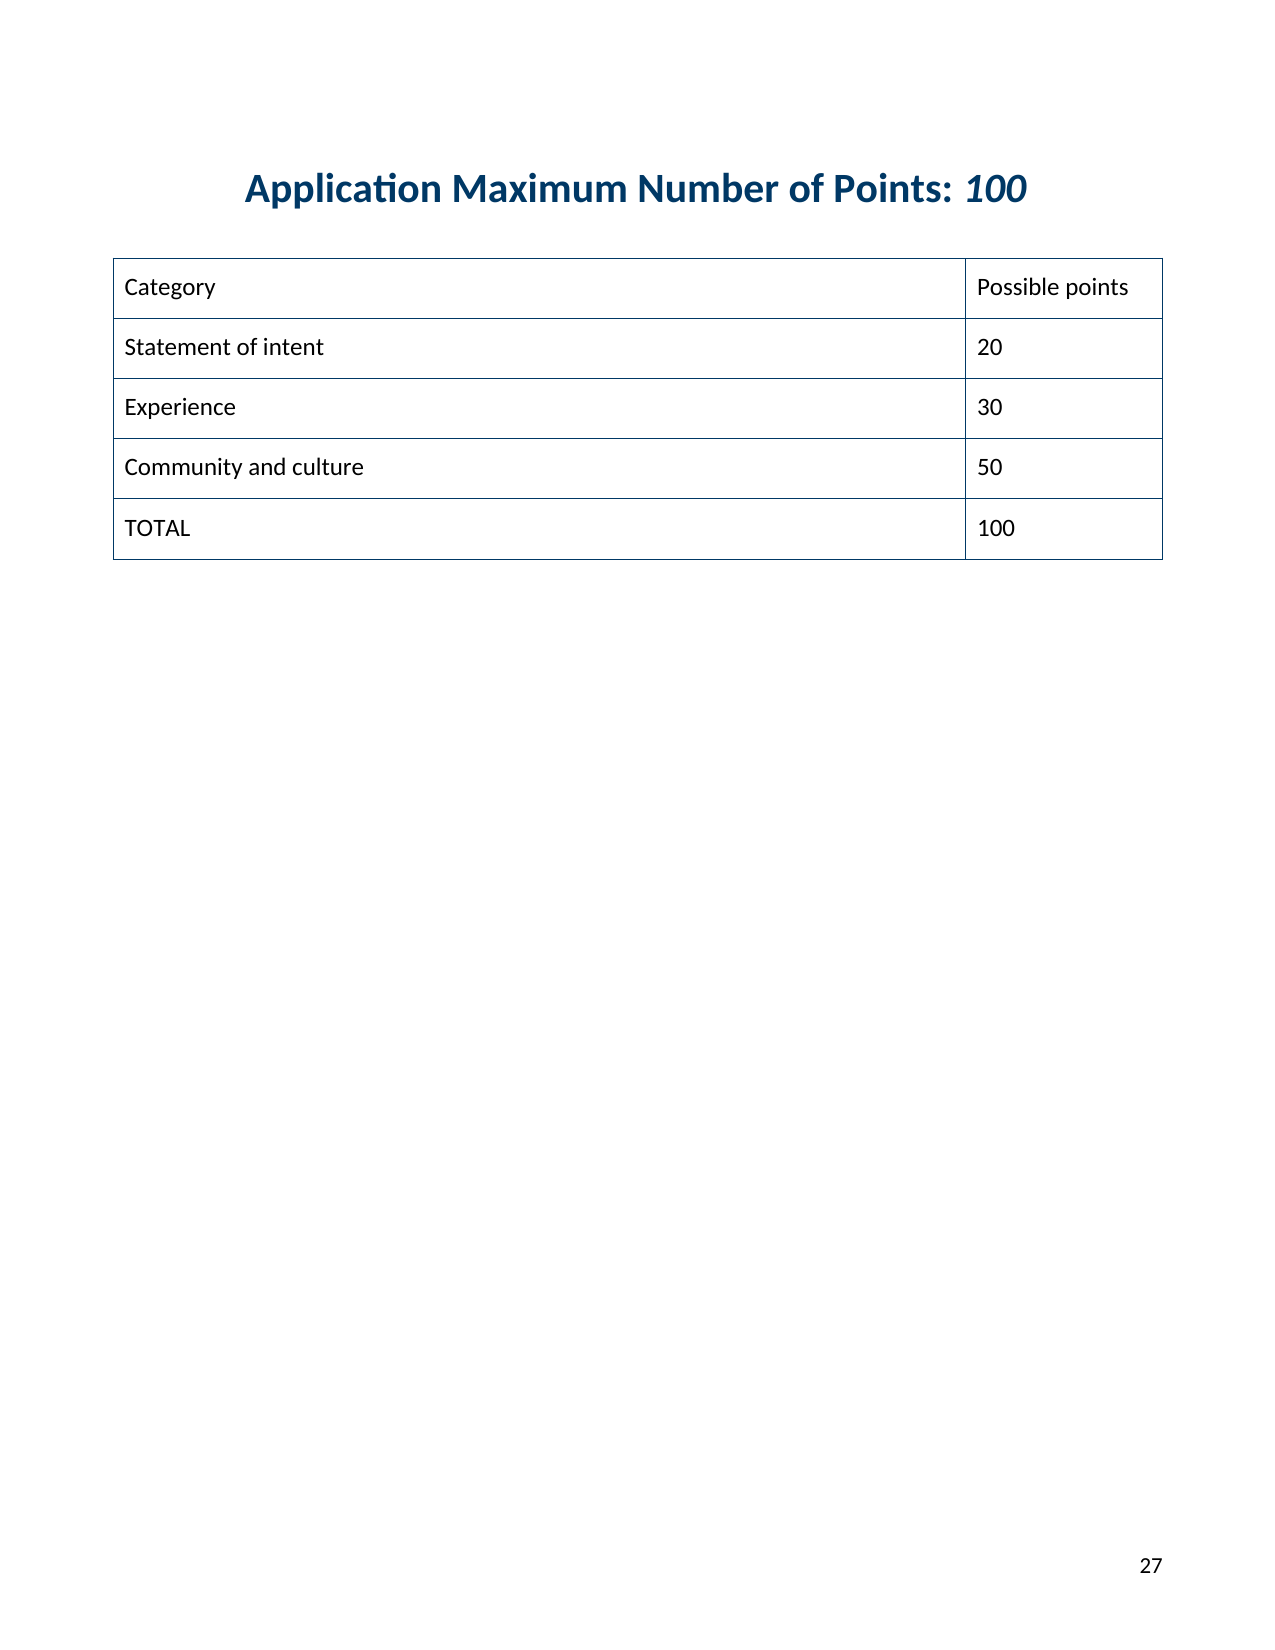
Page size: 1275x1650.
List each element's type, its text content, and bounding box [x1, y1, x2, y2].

table_cell 100 [966, 499, 1162, 558]
table_cell Community and culture [114, 439, 965, 498]
table_cell 50 [966, 439, 1162, 498]
table_cell 20 [966, 319, 1162, 378]
table_cell Experience [114, 379, 965, 438]
text Application Maximum Number of Points: 100 [112, 162, 1162, 213]
table_header Possible points [966, 259, 1162, 318]
table_header Category [114, 259, 965, 318]
table_cell TOTAL [114, 499, 965, 558]
table_cell Statement of intent [114, 319, 965, 378]
table_cell 30 [966, 379, 1162, 438]
